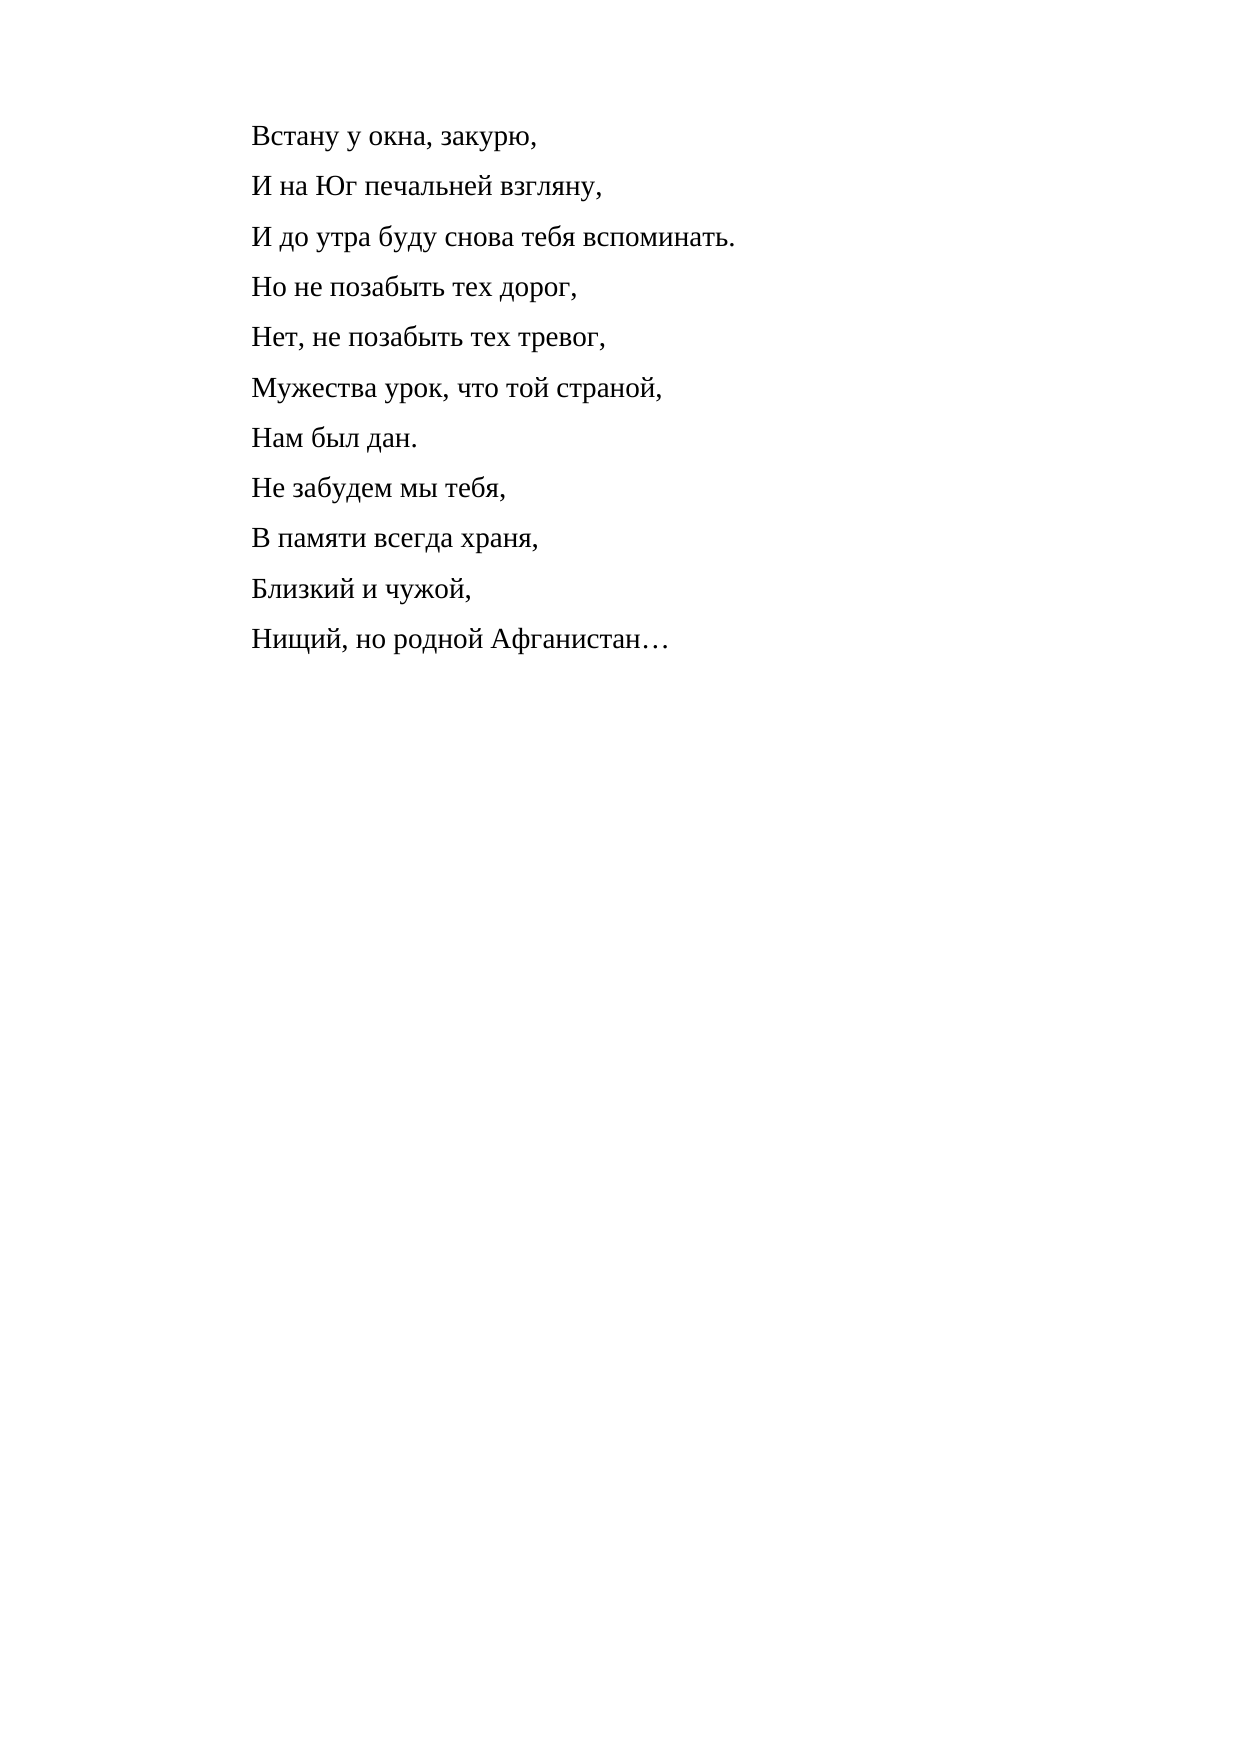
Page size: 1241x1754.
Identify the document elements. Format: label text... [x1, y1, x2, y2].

text Нет, не позабыть тех тревог, [177, 319, 1152, 353]
text Нам был дан. [177, 420, 1152, 453]
text Не забудем мы тебя, [177, 470, 1152, 504]
text Встану у окна, закурю, [177, 118, 1152, 152]
text Но не позабыть тех дорог, [177, 269, 1152, 303]
text И на Юг печальней взгляну, [177, 168, 1152, 202]
text Нищий, но родной Афганистан… [177, 621, 1152, 655]
text Близкий и чужой, [177, 571, 1152, 604]
text В памяти всегда храня, [177, 521, 1152, 554]
text И до утра буду снова тебя вспоминать. [177, 219, 1152, 252]
text Мужества урок, что той страной, [177, 370, 1152, 403]
